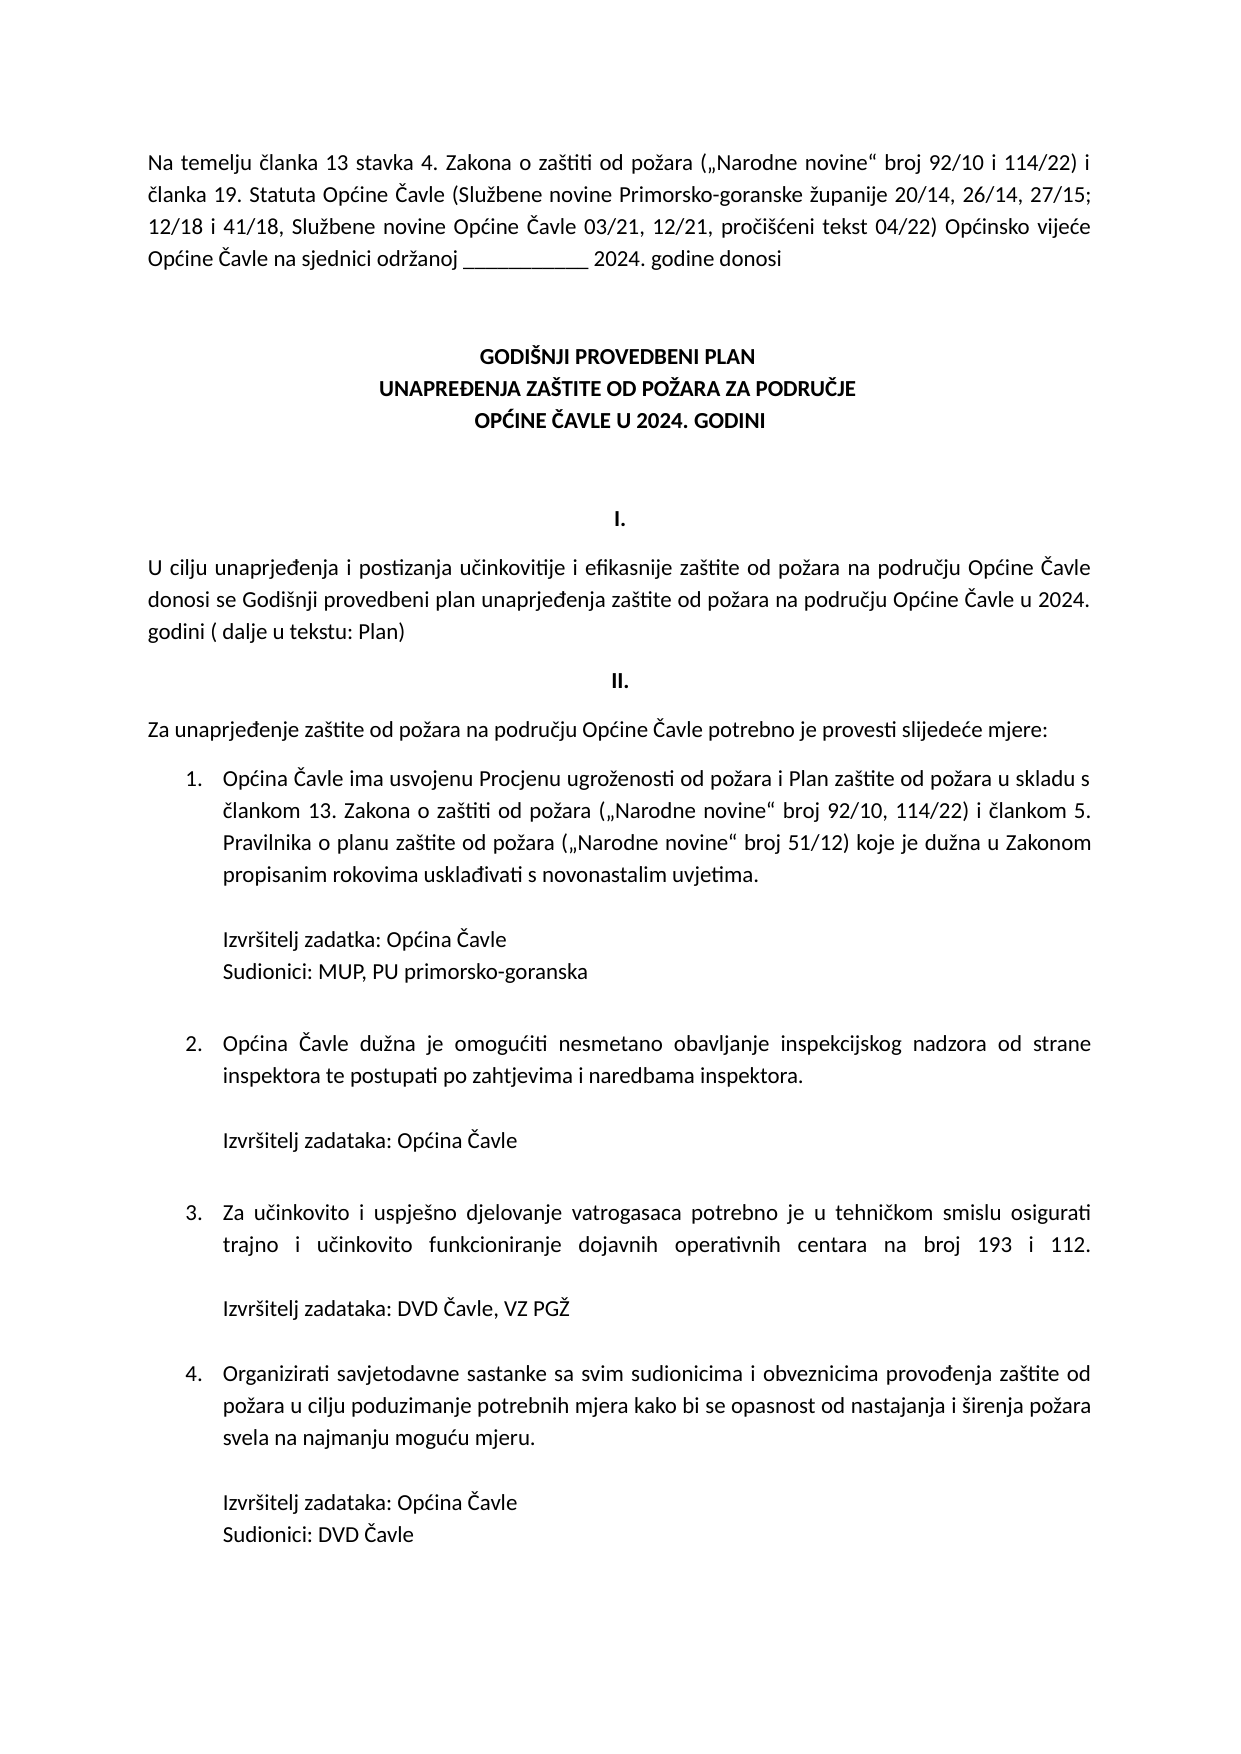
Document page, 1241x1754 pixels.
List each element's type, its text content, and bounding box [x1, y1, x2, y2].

text Za unaprjeđenje zaštite od požara na području Općine Čavle potrebno je provesti slijedeće mjere: [148, 715, 1093, 743]
list Organizirati savjetodavne sastanke sa svim sudionicima i obveznicima provođenja zaštite od požara u cilju poduzimanje potrebnih mjera kako bi se opasnost od nastajanja i širenja požara svela na najmanju moguću mjeru. [185, 1359, 1093, 1451]
list Izvršitelj zadatka: Općina Čavle Sudionici: MUP, PU primorsko-goranska [223, 892, 1093, 1024]
text II. [148, 666, 1093, 694]
list Općina Čavle dužna je omogućiti nesmetano obavljanje inspekcijskog nadzora od strane inspektora te postupati po zahtjevima i naredbama inspektora. [185, 1029, 1093, 1089]
text U cilju unaprjeđenja i postizanja učinkovitije i efikasnije zaštite od požara na području Općine Čavle donosi se Godišnji provedbeni plan unaprjeđenja zaštite od požara na području Općine Čavle u 2024. godini ( dalje u tekstu: Plan) [148, 553, 1093, 645]
text I. [148, 504, 1093, 532]
list Općina Čavle ima usvojenu Procjenu ugroženosti od požara i Plan zaštite od požara u skladu s člankom 13. Zakona o zaštiti od požara („Narodne novine“ broj 92/10, 114/22) i člankom 5. Pravilnika o planu zaštite od požara („Narodne novine“ broj 51/12) koje je dužna u Zakonom propisanim rokovima usklađivati s novonastalim uvjetima. [185, 764, 1093, 888]
text Na temelju članka 13 stavka 4. Zakona o zaštiti od požara („Narodne novine“ broj 92/10 i 114/22) i članka 19. Statuta Općine Čavle (Službene novine Primorsko-goranske županije 20/14, 26/14, 27/15; 12/18 i 41/18, Službene novine Općine Čavle 03/21, 12/21, pročišćeni tekst 04/22) Općinsko vijeće Općine Čavle na sjednici održanoj ___________ 2024. godine donosi [148, 148, 1093, 272]
list Izvršitelj zadataka: Općina Čavle Sudionici: DVD Čavle [223, 1456, 1093, 1587]
text GODIŠNJI PROVEDBENI PLAN UNAPREĐENJA ZAŠTITE OD POŽARA ZA PODRUČJE OPĆINE ČAVLE U 2024. GODINI [148, 342, 1093, 434]
list Izvršitelj zadataka: Općina Čavle [223, 1093, 1093, 1193]
list Za učinkovito i uspješno djelovanje vatrogasaca potrebno je u tehničkom smislu osigurati trajno i učinkovito funkcioniranje dojavnih operativnih centara na broj 193 i 112. Izvršitelj zadataka: DVD Čavle, VZ PGŽ [185, 1198, 1093, 1323]
